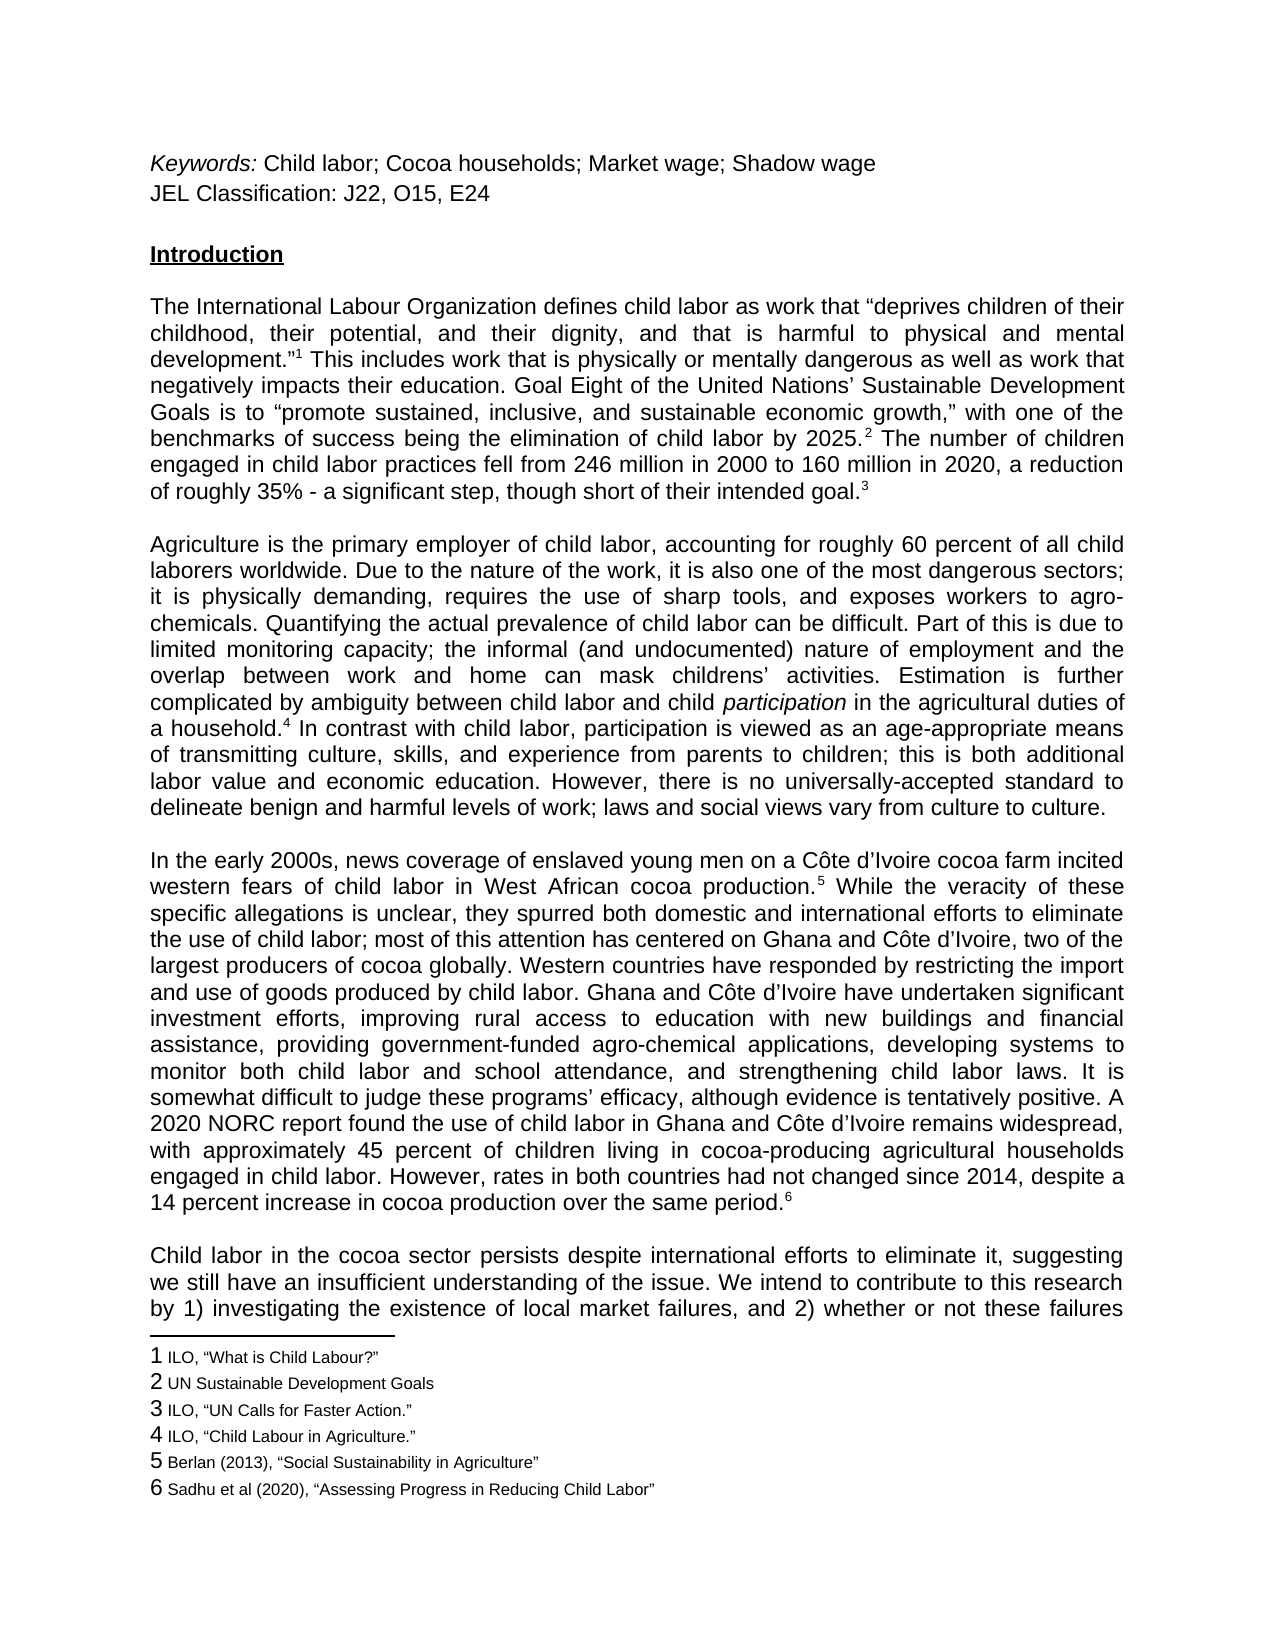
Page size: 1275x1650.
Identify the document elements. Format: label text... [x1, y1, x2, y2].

text The International Labour Organization defines child labor as work that “deprives children of their childhood, their potential, and their dignity, and that is harmful to physical and mental development.” This includes work that is physically or mentally dangerous as well as work that negatively impacts their education. Goal Eight of the United Nations’ Sustainable Development Goals is to “promote sustained, inclusive, and sustainable economic growth,” with one of the benchmarks of success being the elimination of child labor by 2025. The number of children engaged in child labor practices fell from 246 million in 2000 to 160 million in 2020, a reduction of roughly 35% - a significant step, though short of their intended goal. [150, 293, 1125, 504]
text In the early 2000s, news coverage of enslaved young men on a Côte d’Ivoire cocoa farm incited western fears of child labor in West African cocoa production. While the veracity of these specific allegations is unclear, they spurred both domestic and international efforts to eliminate the use of child labor; most of this attention has centered on Ghana and Côte d’Ivoire, two of the largest producers of cocoa globally. Western countries have responded by restricting the import and use of goods produced by child labor. Ghana and Côte d’Ivoire have undertaken significant investment efforts, improving rural access to education with new buildings and financial assistance, providing government-funded agro-chemical applications, developing systems to monitor both child labor and school attendance, and strengthening child labor laws. It is somewhat difficult to judge these programs’ efficacy, although evidence is tentatively positive. A 2020 NORC report found the use of child labor in Ghana and Côte d’Ivoire remains widespread, with approximately 45 percent of children living in cocoa-producing agricultural households engaged in child labor. However, rates in both countries had not changed since 2014, despite a 14 percent increase in cocoa production over the same period. [150, 847, 1125, 1216]
text Introduction [150, 241, 1125, 267]
text Agriculture is the primary employer of child labor, accounting for roughly 60 percent of all child laborers worldwide. Due to the nature of the work, it is also one of the most dangerous sectors; it is physically demanding, requires the use of sharp tools, and exposes workers to agro-chemicals. Quantifying the actual prevalence of child labor can be difficult. Part of this is due to limited monitoring capacity; the informal (and undocumented) nature of employment and the overlap between work and home can mask childrens’ activities. Estimation is further complicated by ambiguity between child labor and child participation in the agricultural duties of a household. In contrast with child labor, participation is viewed as an age-appropriate means of transmitting culture, skills, and experience from parents to children; this is both additional labor value and economic education. However, there is no universally-accepted standard to delineate benign and harmful levels of work; laws and social views vary from culture to culture. [150, 531, 1125, 820]
text Keywords: Child labor; Cocoa households; Market wage; Shadow wage [150, 150, 1125, 176]
text JEL Classification: J22, O15, E24 [150, 180, 1125, 207]
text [150, 1242, 1125, 1321]
